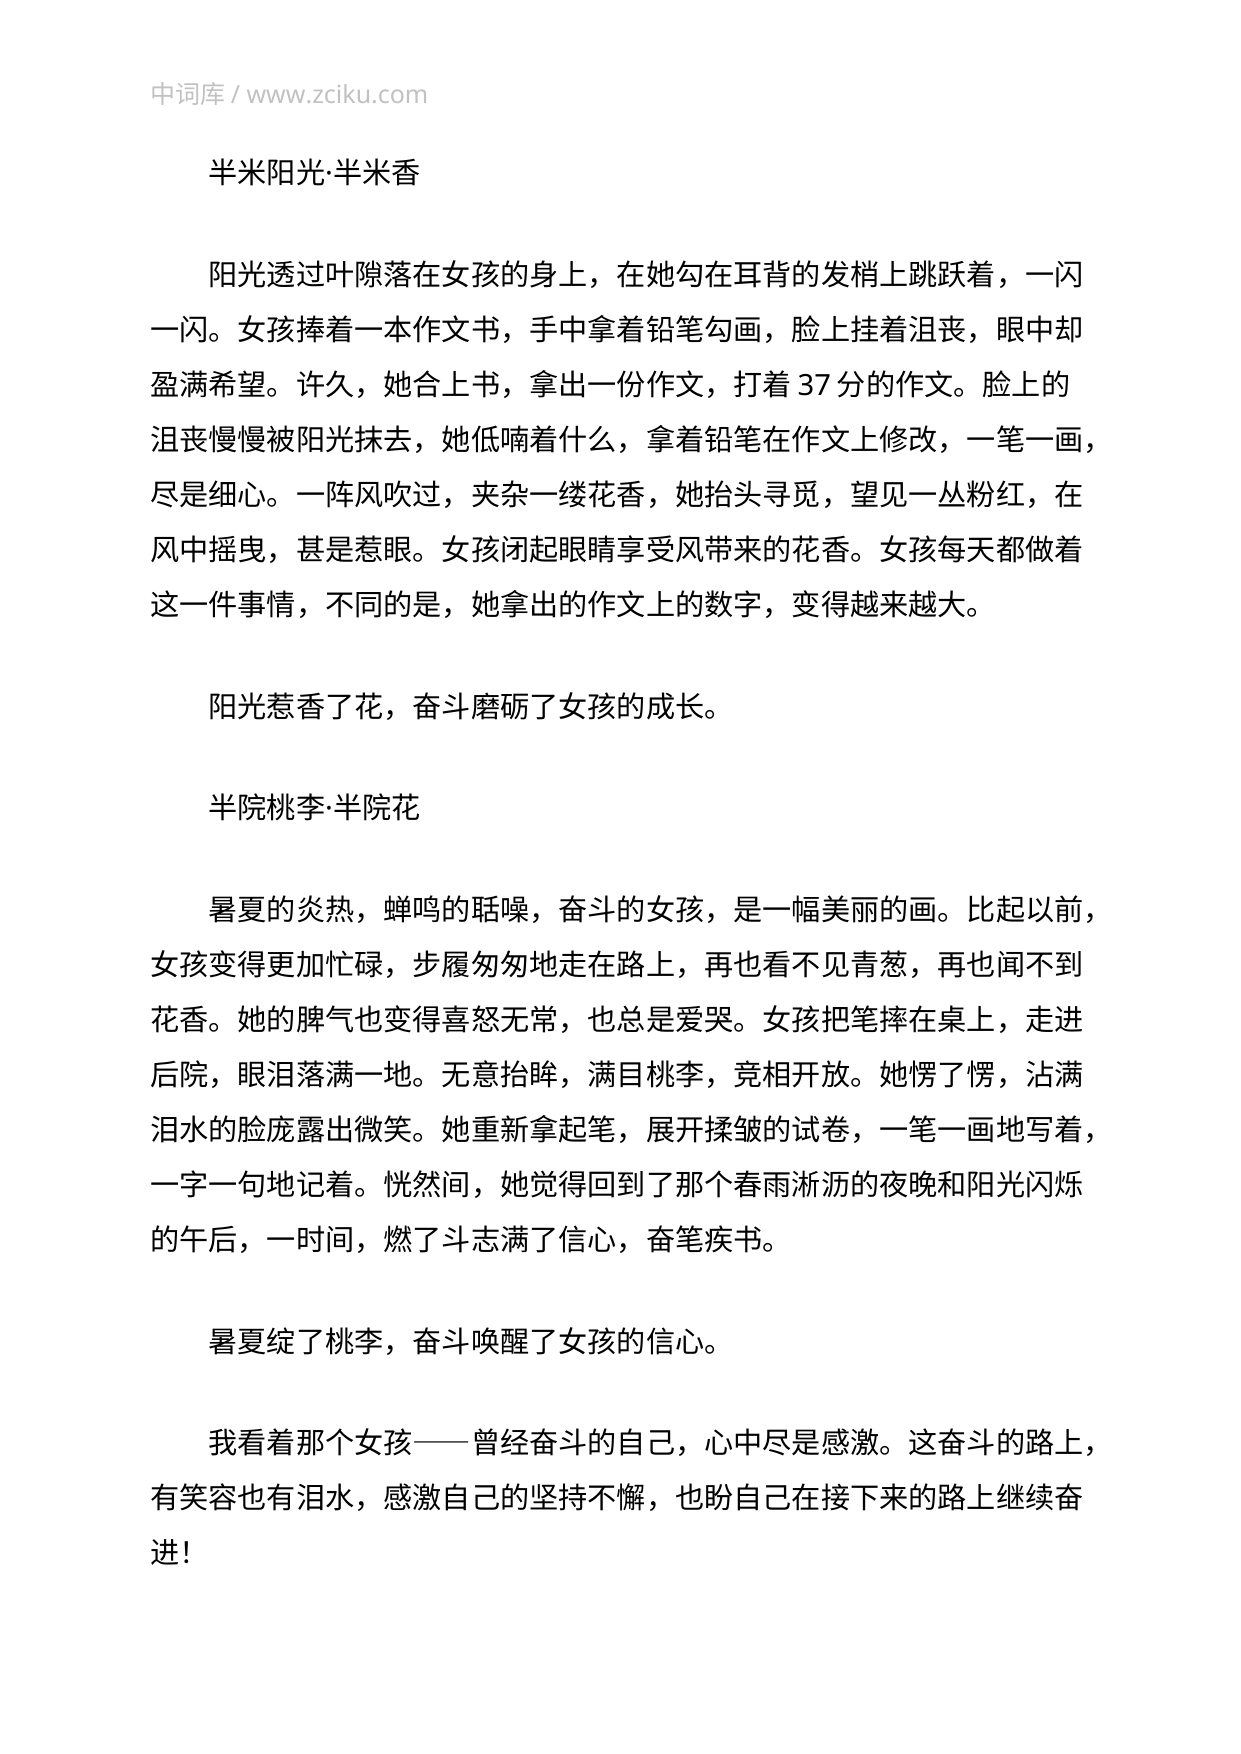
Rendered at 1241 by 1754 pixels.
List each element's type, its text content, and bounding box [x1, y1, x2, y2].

text 阳光透过叶隙落在女孩的身上，在她勾在耳背的发梢上跳跃着，一闪一闪。女孩捧着一本作文书，手中拿着铅笔勾画，脸上挂着沮丧，眼中却盈满希望。许久，她合上书，拿出一份作文，打着37分的作文。脸上的沮丧慢慢被阳光抹去，她低喃着什么，拿着铅笔在作文上修改，一笔一画，尽是细心。一阵风吹过，夹杂一缕花香，她抬头寻觅，望见一丛粉红，在风中摇曳，甚是惹眼。女孩闭起眼睛享受风带来的花香。女孩每天都做着这一件事情，不同的是，她拿出的作文上的数字，变得越来越大。 [150, 252, 1090, 624]
text 暑夏的炎热，蝉鸣的聒噪，奋斗的女孩，是一幅美丽的画。比起以前，女孩变得更加忙碌，步履匆匆地走在路上，再也看不见青葱，再也闻不到花香。她的脾气也变得喜怒无常，也总是爱哭。女孩把笔摔在桌上，走进后院，眼泪落满一地。无意抬眸，满目桃李，竞相开放。她愣了愣，沾满泪水的脸庞露出微笑。她重新拿起笔，展开揉皱的试卷，一笔一画地写着，一字一句地记着。恍然间，她觉得回到了那个春雨淅沥的夜晚和阳光闪烁的午后，一时间，燃了斗志满了信心，奋笔疾书。 [150, 887, 1090, 1259]
text 我看着那个女孩——曾经奋斗的自己，心中尽是感激。这奋斗的路上，有笑容也有泪水，感激自己的坚持不懈，也盼自己在接下来的路上继续奋进！ [150, 1420, 1090, 1572]
text 暑夏绽了桃李，奋斗唤醒了女孩的信心。 [150, 1318, 1090, 1360]
text 半院桃李·半院花 [150, 785, 1090, 827]
text 阳光惹香了花，奋斗磨砺了女孩的成长。 [150, 683, 1090, 726]
text 半米阳光·半米香 [150, 150, 1090, 192]
